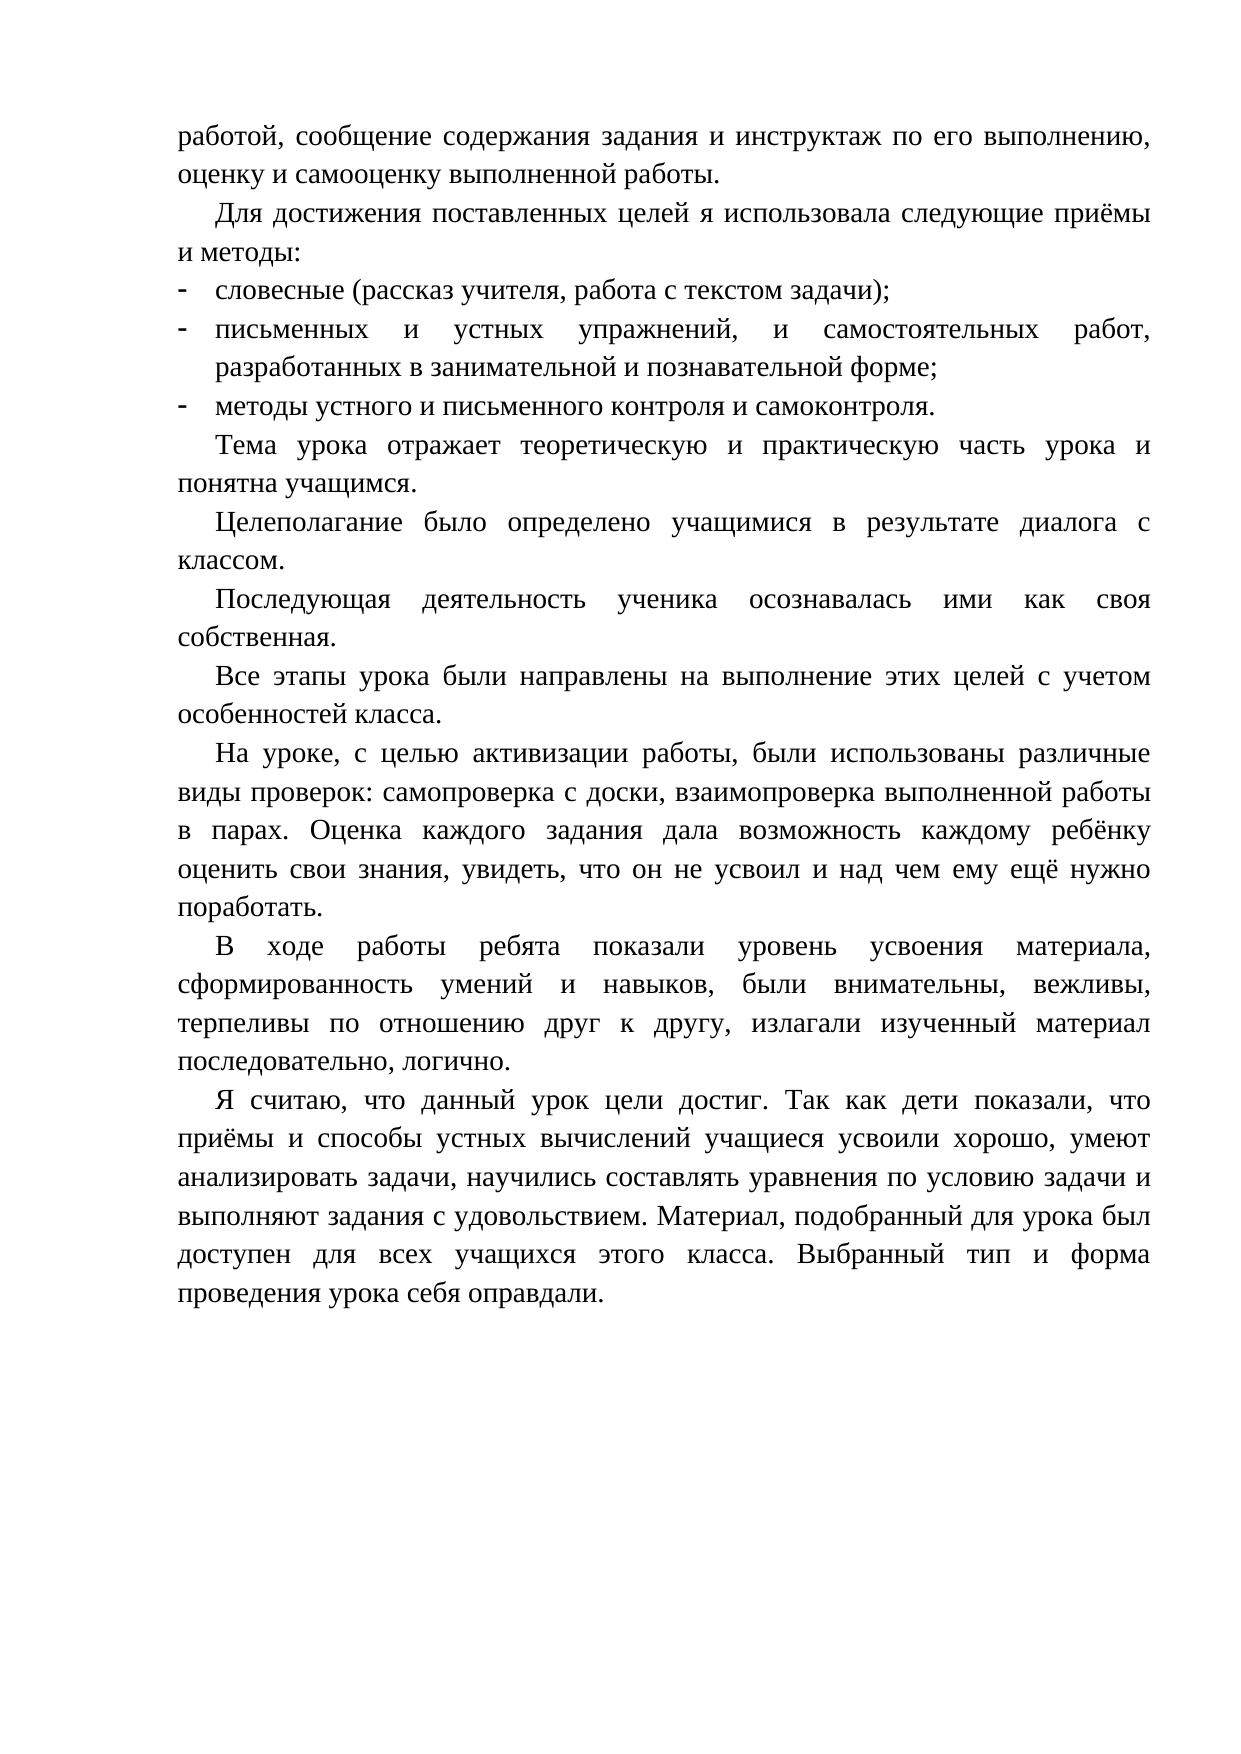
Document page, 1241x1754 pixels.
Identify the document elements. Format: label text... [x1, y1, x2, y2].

text В ходе работы ребята показали уровень усвоения материала, сформированность умений и навыков, были внимательны, вежливы, терпеливы по отношению друг к другу, излагали изученный материал последовательно, логично. [177, 928, 1152, 1077]
text На уроке, с целью активизации работы, были использованы различные виды проверок: самопроверка с доски, взаимопроверка выполненной работы в парах. Оценка каждого задания дала возможность каждому ребёнку оценить свои знания, увидеть, что он не усвоил и над чем ему ещё нужно поработать. [177, 735, 1152, 923]
text Я считаю, что данный урок цели достиг. Так как дети показали, что приёмы и способы устных вычислений учащиеся усвоили хорошо, умеют анализировать задачи, научились составлять уравнения по условию задачи и выполняют задания с удовольствием. Материал, подобранный для урока был доступен для всех учащихся этого класса. Выбранный тип и форма проведения урока себя оправдали. [177, 1082, 1152, 1308]
list письменных и устных упражнений, и самостоятельных работ, разработанных в занимательной и познавательной форме; [177, 311, 1152, 383]
text Для достижения поставленных целей я использовала следующие приёмы и методы: [177, 195, 1152, 267]
text Тема урока отражает теоретическую и практическую часть урока и понятна учащимся. [177, 427, 1152, 499]
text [177, 118, 1152, 190]
list методы устного и письменного контроля и самоконтроля. [177, 388, 1152, 422]
list словесные (рассказ учителя, работа с текстом задачи); [177, 272, 1152, 306]
text Целеполагание было определено учащимися в результате диалога с классом. [177, 504, 1152, 576]
text Последующая деятельность ученика осознавалась ими как своя собственная. [177, 581, 1152, 653]
text Все этапы урока были направлены на выполнение этих целей с учетом особенностей класса. [177, 658, 1152, 730]
